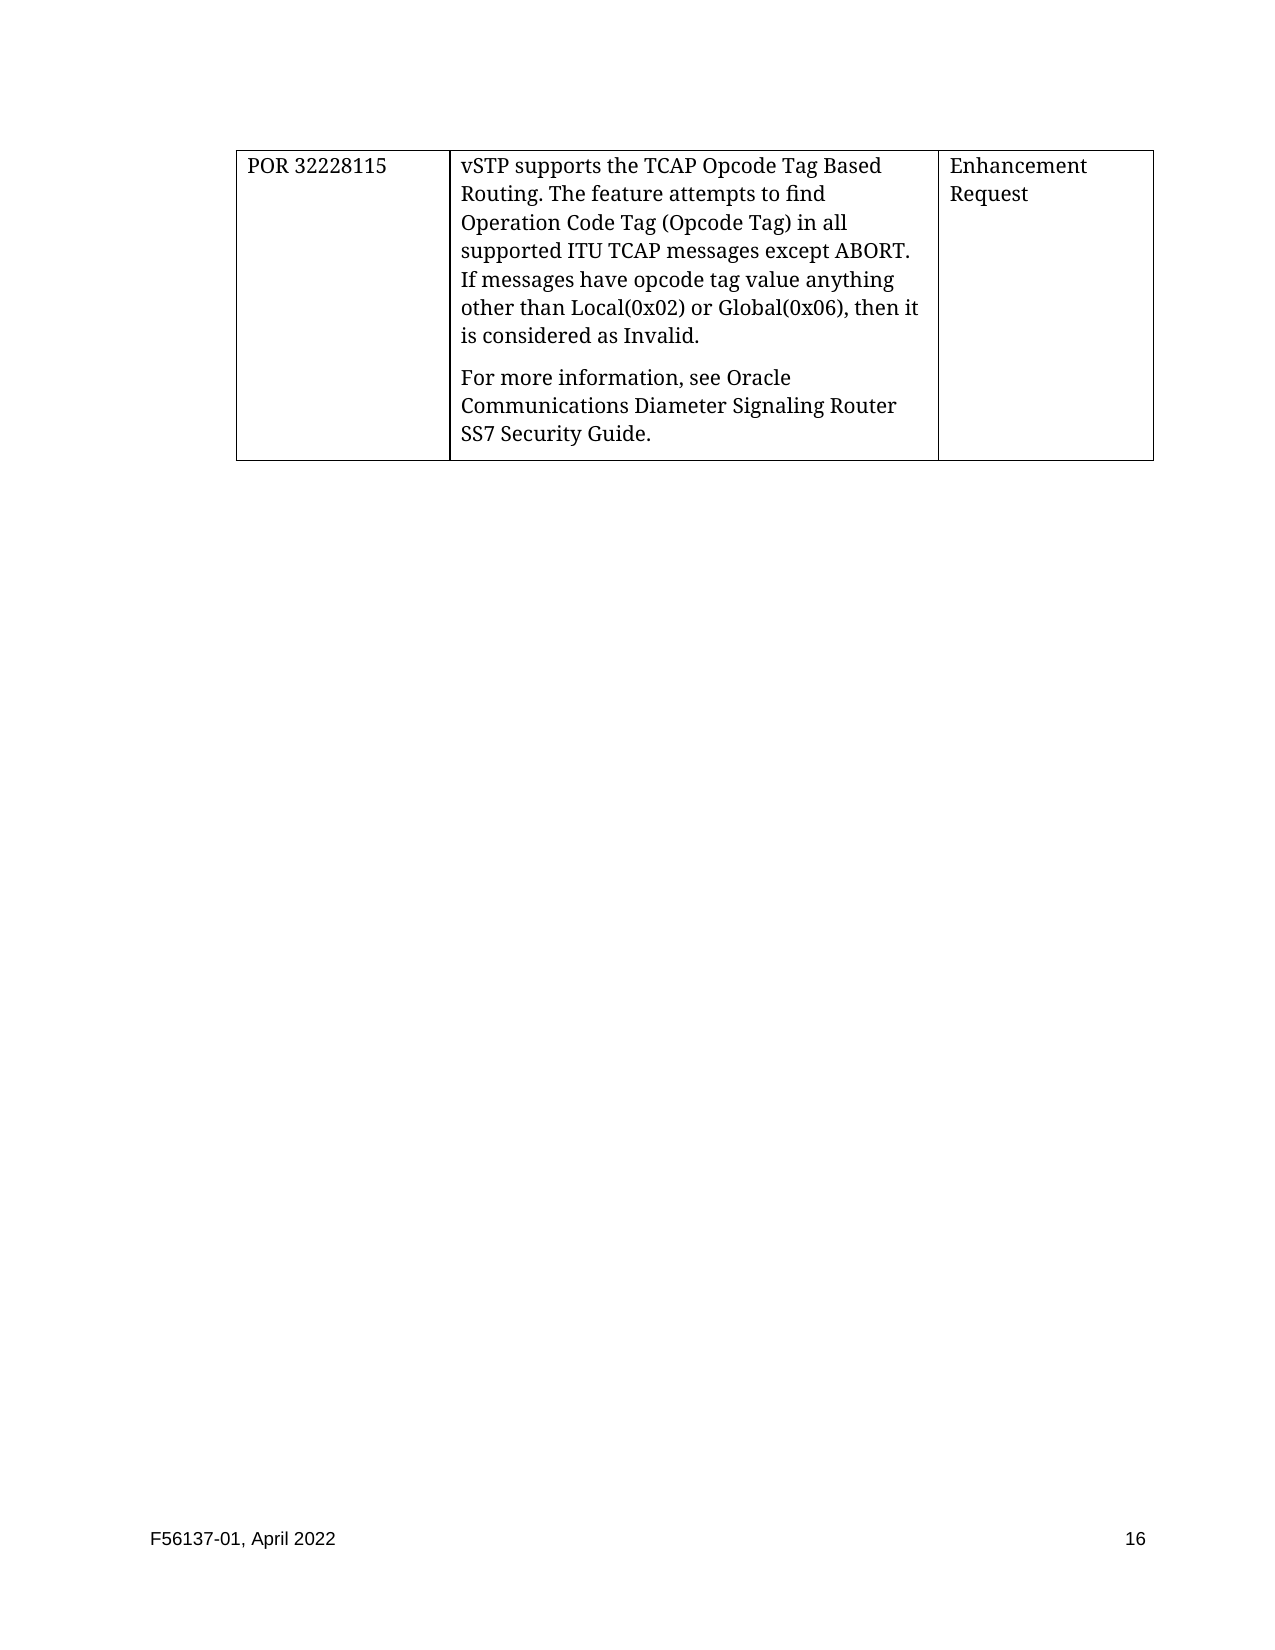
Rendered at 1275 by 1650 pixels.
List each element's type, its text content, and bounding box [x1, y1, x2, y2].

table_cell Enhancement Request [939, 151, 1153, 460]
table_cell POR 32228115 [237, 151, 449, 460]
table_cell vSTP supports the TCAP Opcode Tag Based Routing. The feature attempts to find Operation Code Tag (Opcode Tag) in all supported ITU TCAP messages except ABORT. If messages have opcode tag value anything other than Local(0x02) or Global(0x06), then it is considered as Invalid. For more information, see Oracle Communications Diameter Signaling Router SS7 Security Guide. [451, 151, 938, 460]
